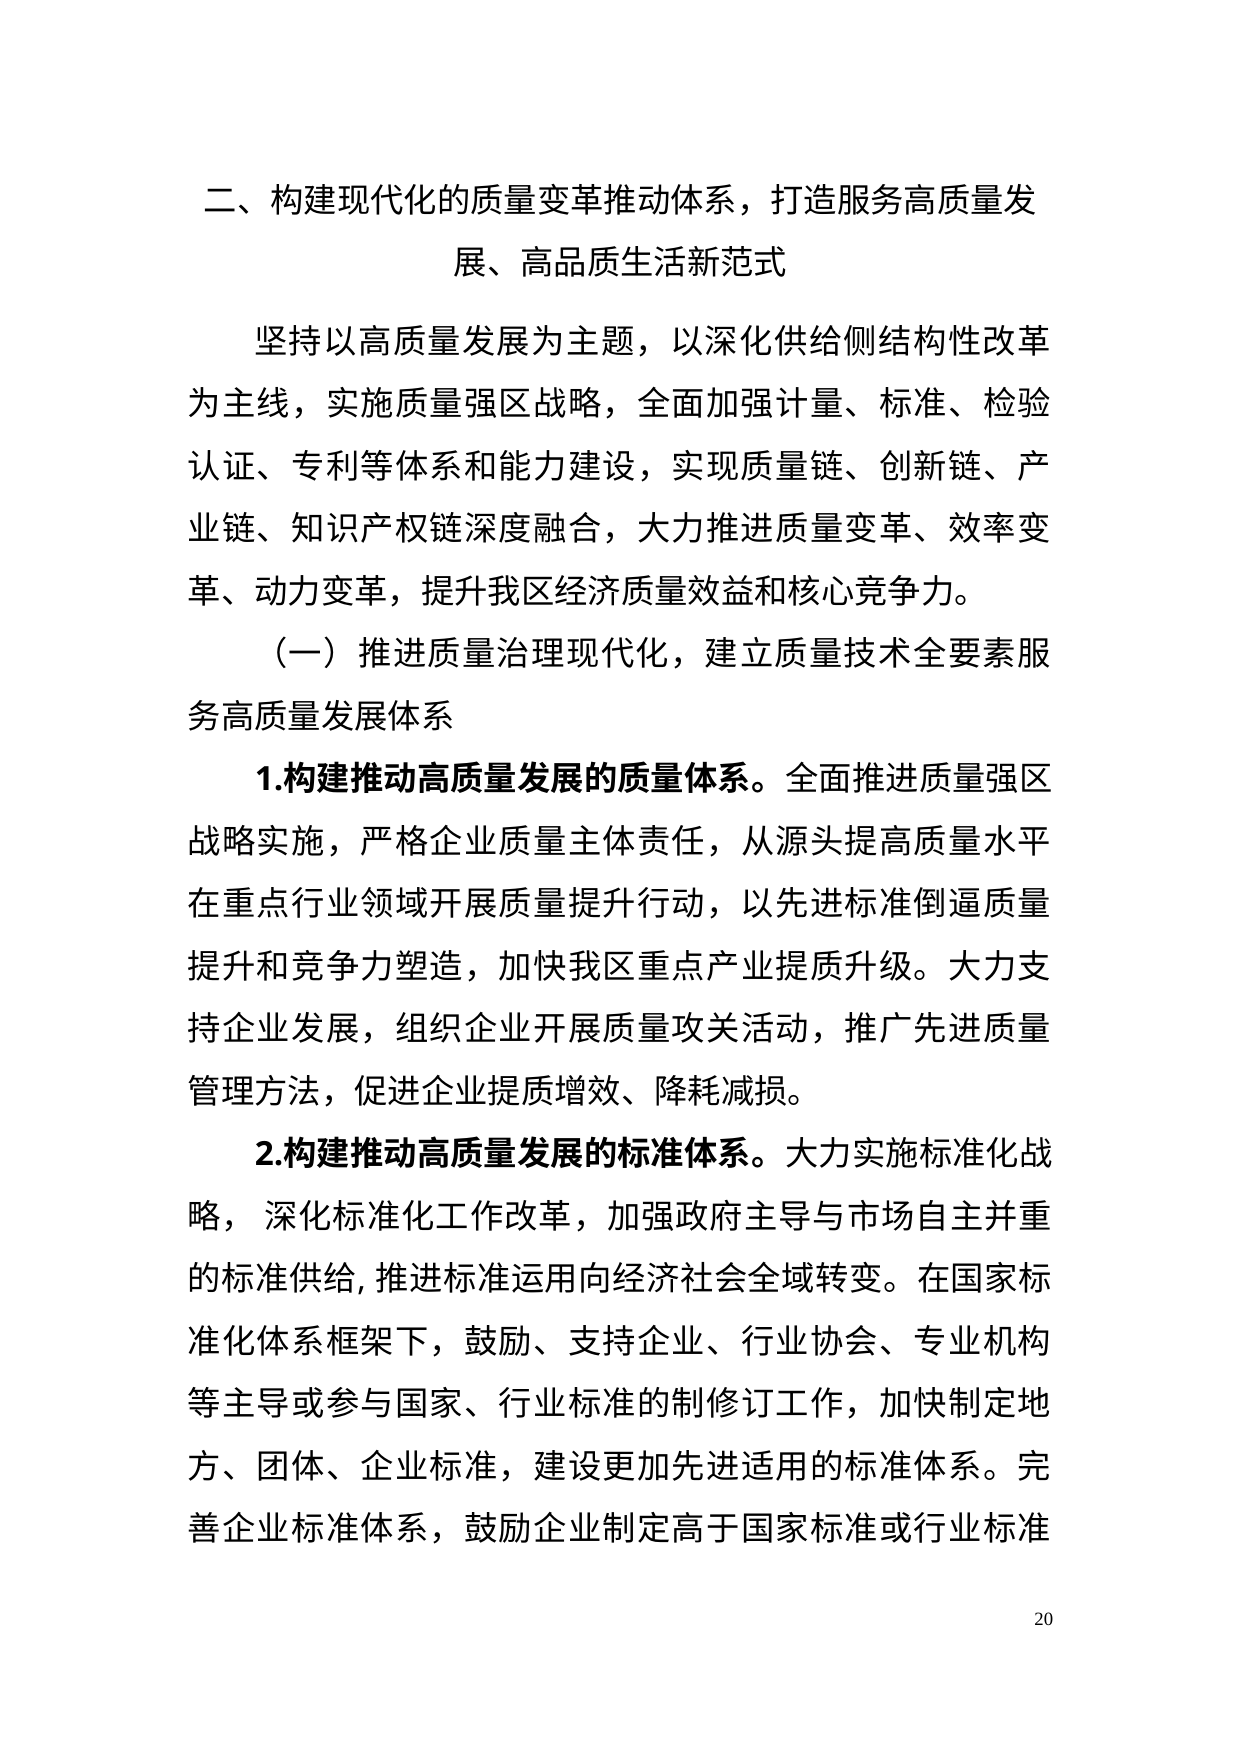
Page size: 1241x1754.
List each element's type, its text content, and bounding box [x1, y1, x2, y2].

text 1.构建推动高质量发展的质量体系。全面推进质量强区战略实施，严格企业质量主体责任，从源头提高质量水平，在重点行业领域开展质量提升行动，以先进标准倒逼质量提升和竞争力塑造，加快我区重点产业提质升级。大力支持企业发展，组织企业开展质量攻关活动，推广先进质量管理方法，促进企业提质增效、降耗减损。 [187, 741, 1053, 1116]
text 二、构建现代化的质量变革推动体系，打造服务高质量发展、高品质生活新范式 [187, 162, 1053, 287]
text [187, 1116, 1053, 1553]
text （一）推进质量治理现代化，建立质量技术全要素服务高质量发展体系 [187, 616, 1053, 741]
text 坚持以高质量发展为主题，以深化供给侧结构性改革为主线，实施质量强区战略，全面加强计量、标准、检验、认证、专利等体系和能力建设，实现质量链、创新链、产业链、知识产权链深度融合，大力推进质量变革、效率变革、动力变革，提升我区经济质量效益和核心竞争力。 [187, 303, 1053, 616]
